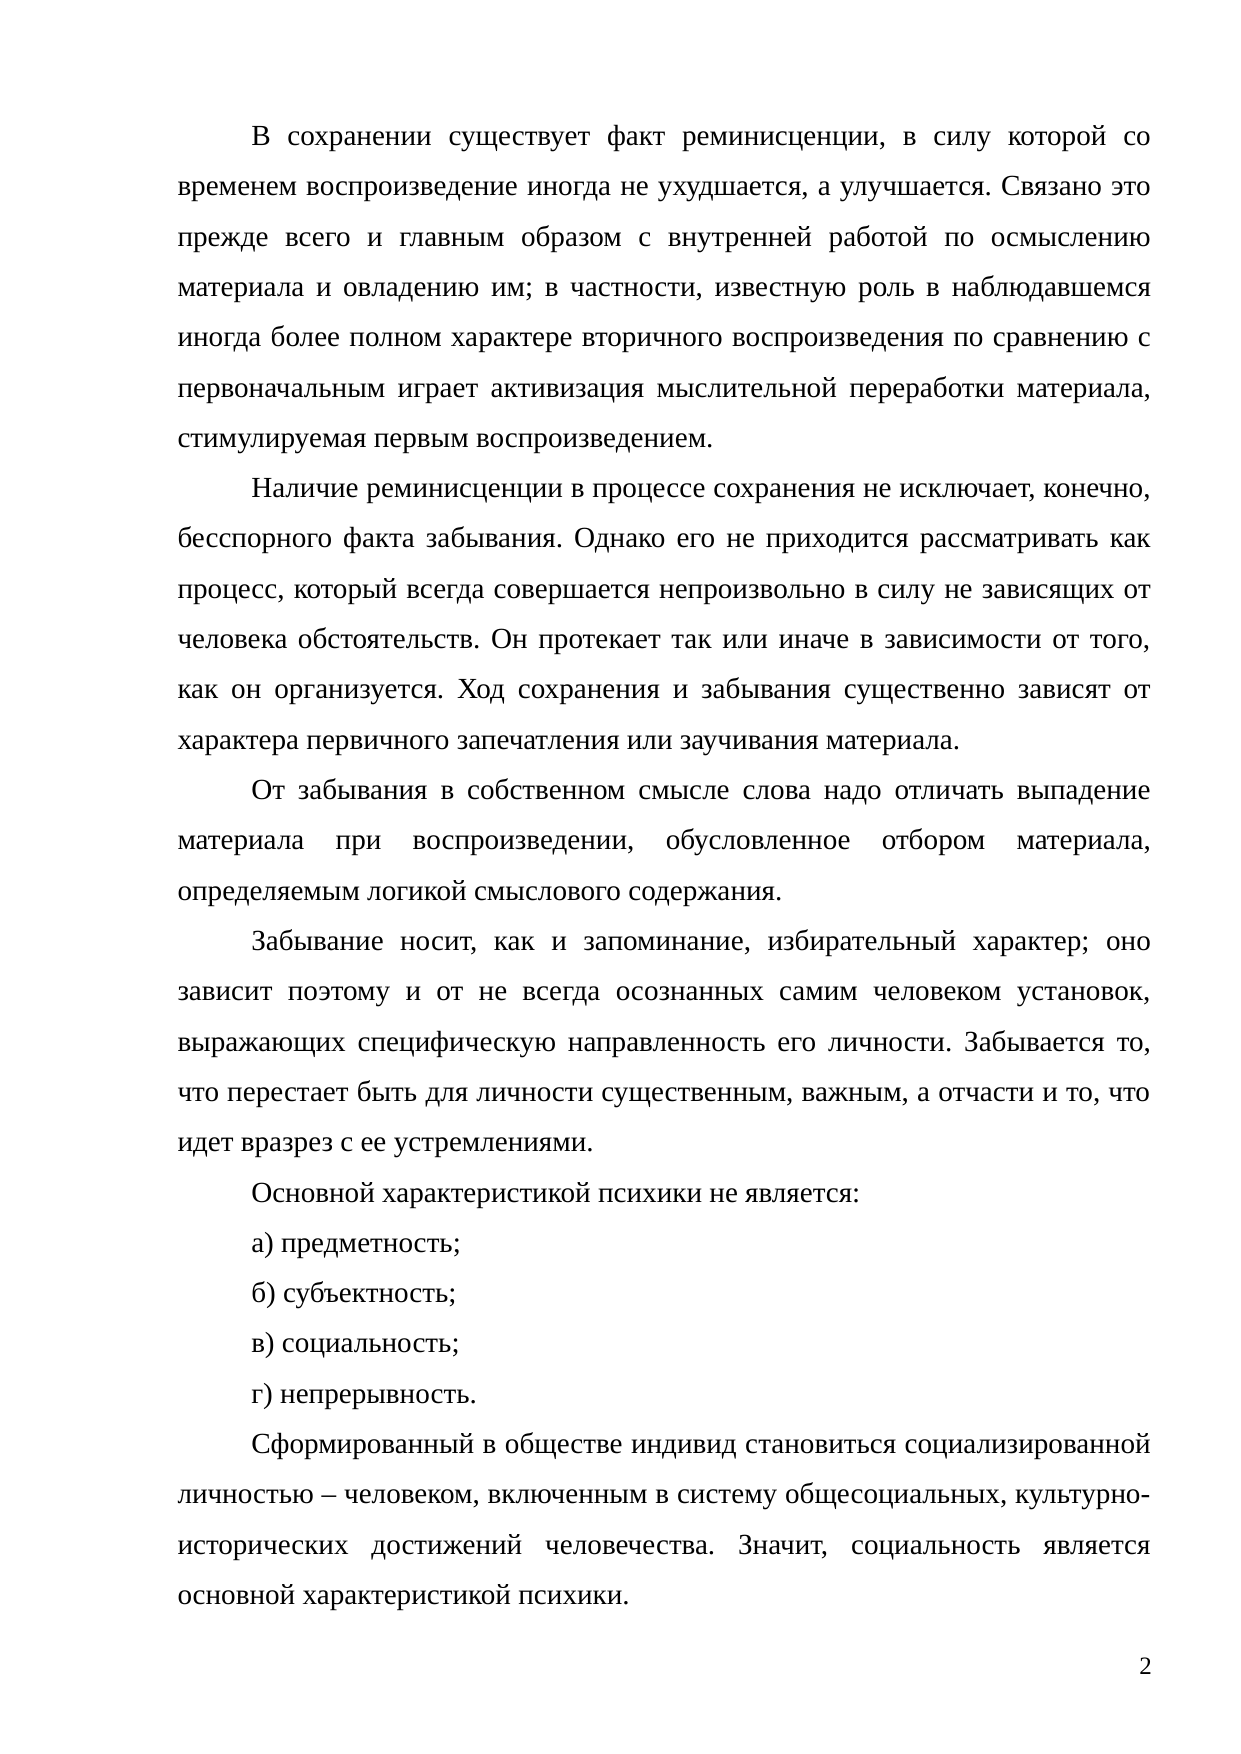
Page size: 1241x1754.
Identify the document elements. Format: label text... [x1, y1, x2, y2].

text Сформированный в обществе индивид становиться социализированной личностью – человеком, включенным в систему общесоциальных, культурно-исторических достижений человечества. Значит, социальность является основной характеристикой психики. [177, 1426, 1152, 1611]
text От забывания в собственном смысле слова надо отличать выпадение материала при воспроизведении, обусловленное отбором материала, определяемым логикой смыслового содержания. [177, 772, 1152, 906]
text а) предметность; [177, 1225, 1152, 1258]
text Наличие реминисценции в процессе сохранения не исключает, конечно, бесспорного факта забывания. Однако его не приходится рассматривать как процесс, который всегда совершается непроизвольно в силу не зависящих от человека обстоятельств. Он протекает так или иначе в зависимости от того, как он организуется. Ход сохранения и забывания существенно зависят от характера первичного запечатления или заучивания материала. [177, 470, 1152, 755]
text Основной характеристикой психики не является: [177, 1175, 1152, 1208]
text Забывание носит, как и запоминание, избирательный характер; оно зависит поэтому и от не всегда осознанных самим человеком установок, выражающих специфическую направленность его личности. Забывается то, что перестает быть для личности существенным, важным, а отчасти и то, что идет вразрез с ее устремлениями. [177, 923, 1152, 1158]
text б) субъектность; [177, 1275, 1152, 1309]
text г) непрерывность. [177, 1376, 1152, 1409]
text в) социальность; [177, 1326, 1152, 1359]
text В сохранении существует факт реминисценции, в силу которой со временем воспроизведение иногда не ухудшается, а улучшается. Связано это прежде всего и главным образом с внутренней работой по осмыслению материала и овладению им; в частности, известную роль в наблюдавшемся иногда более полном характере вторичного воспроизведения по сравнению с первоначальным играет активизация мыслительной переработки материала, стимулируемая первым воспроизведением. [177, 118, 1152, 453]
